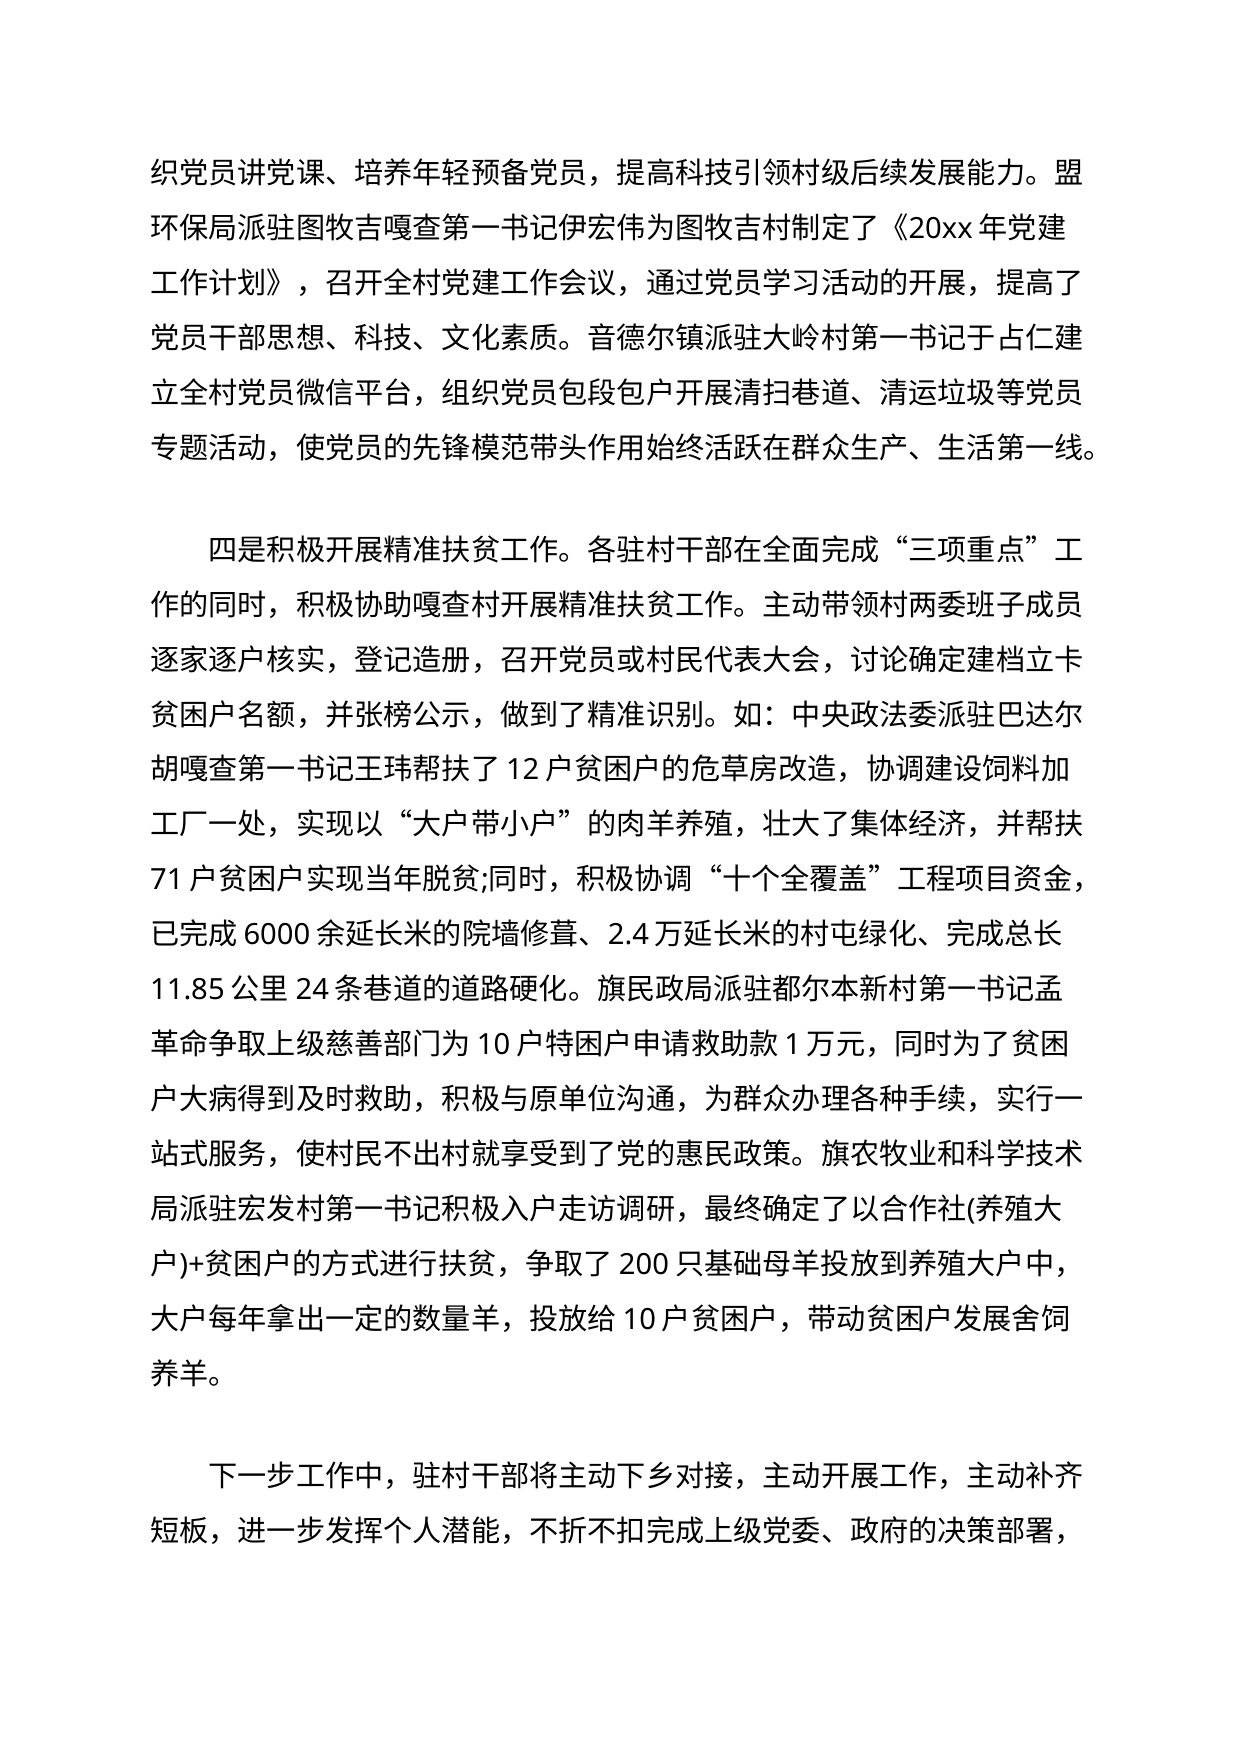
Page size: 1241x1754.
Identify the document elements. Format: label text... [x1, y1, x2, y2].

text 四是积极开展精准扶贫工作。各驻村干部在全面完成“三项重点”工作的同时，积极协助嘎查村开展精准扶贫工作。主动带领村两委班子成员逐家逐户核实，登记造册，召开党员或村民代表大会，讨论确定建档立卡贫困户名额，并张榜公示，做到了精准识别。如：中央政法委派驻巴达尔胡嘎查第一书记王玮帮扶了12户贫困户的危草房改造，协调建设饲料加工厂一处，实现以“大户带小户”的肉羊养殖，壮大了集体经济，并帮扶71户贫困户实现当年脱贫;同时，积极协调“十个全覆盖”工程项目资金，已完成6000余延长米的院墙修葺、2.4万延长米的村屯绿化、完成总长11.85公里 24条巷道的道路硬化。旗民政局派驻都尔本新村第一书记孟革命争取上级慈善部门为10户特困户申请救助款1万元，同时为了贫困户大病得到及时救助，积极与原单位沟通，为群众办理各种手续，实行一站式服务，使村民不出村就享受到了党的惠民政策。旗农牧业和科学技术局派驻宏发村第一书记积极入户走访调研，最终确定了以合作社(养殖大户)+贫困户的方式进行扶贫，争取了200只基础母羊投放到养殖大户中，大户每年拿出一定的数量羊，投放给10户贫困户，带动贫困户发展舍饲养羊。 [150, 526, 1090, 1393]
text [150, 1452, 1090, 1549]
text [150, 150, 1090, 467]
